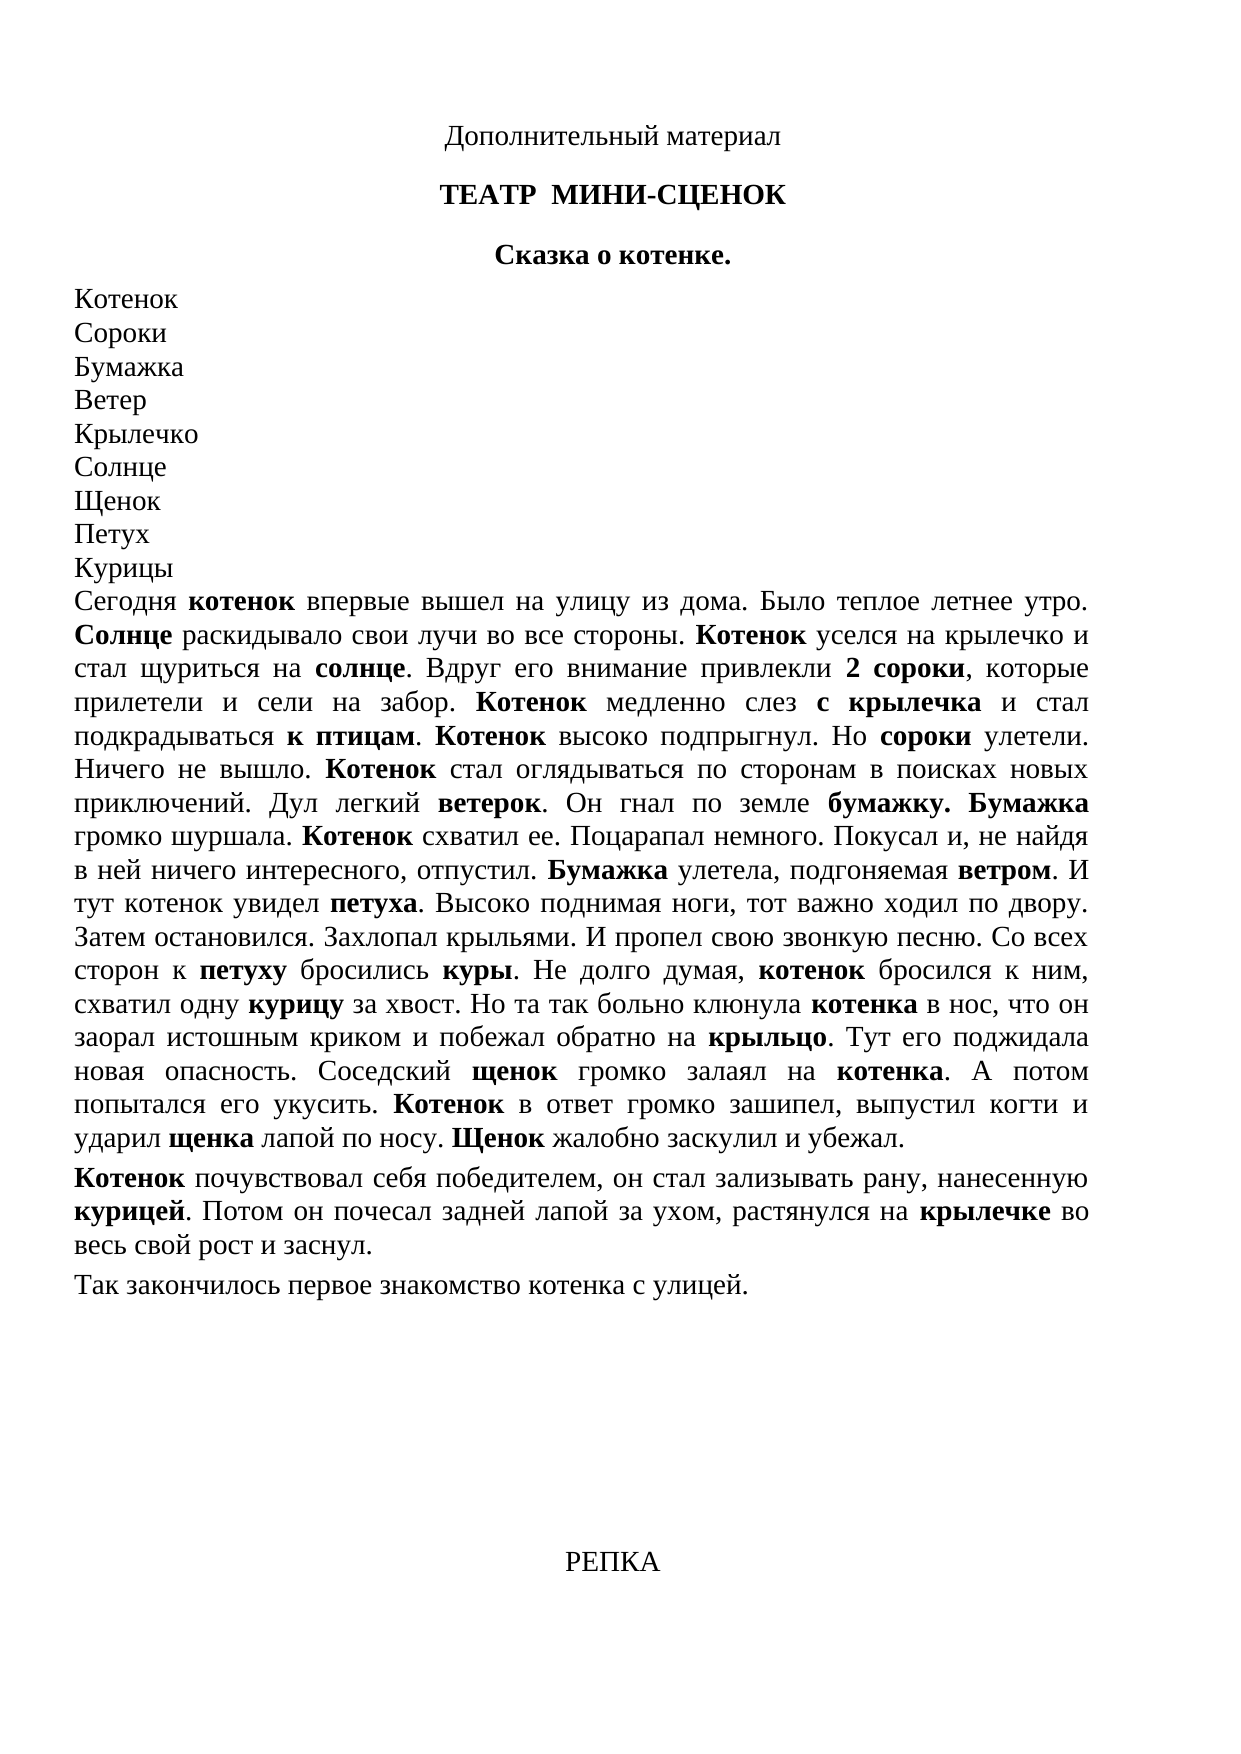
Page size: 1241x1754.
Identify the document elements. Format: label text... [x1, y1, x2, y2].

text Дополнительный материал [74, 118, 1152, 152]
text Солнце [74, 449, 1089, 483]
text Сказка о котенке. [136, 237, 1089, 270]
text Бумажка [74, 349, 1089, 382]
text РЕПКА [74, 1544, 1152, 1578]
text Петух [74, 516, 1089, 550]
text Щенок [74, 483, 1089, 516]
text Сегодня котенок впервые вышел на улицу из дома. Было теплое летнее утро. Солнце раскидывало свои лучи во все стороны. Котенок уселся на крылечко и стал щуриться на солнце. Вдруг его внимание привлекли 2 сороки, которые прилетели и сели на забор. Котенок медленно слез с крылечка и стал подкрадываться к птицам. Котенок высоко подпрыгнул. Но сороки улетели. Ничего не вышло. Котенок стал оглядываться по сторонам в поисках новых приключений. Дул легкий ветерок. Он гнал по земле бумажку. Бумажка громко шуршала. Котенок схватил ее. Поцарапал немного. Покусал и, не найдя в ней ничего интересного, отпустил. Бумажка улетела, подгоняемая ветром. И тут котенок увидел петуха. Высоко поднимая ноги, тот важно ходил по двору. Затем остановился. Захлопал крыльями. И пропел свою звонкую песню. Со всех сторон к петуху бросились куры. Не долго думая, котенок бросился к ним, схватил одну курицу за хвост. Но та так больно клюнула котенка в нос, что он заорал истошным криком и побежал обратно на крыльцо. Тут его поджидала новая опасность. Соседский щенок громко залаял на котенка. А потом попытался его укусить. Котенок в ответ громко зашипел, выпустил когти и ударил щенка лапой по носу. Щенок жалобно заскулил и убежал. [74, 583, 1089, 1154]
text Сороки [74, 315, 1089, 349]
text Котенок почувствовал себя победителем, он стал зализывать рану, нанесенную курицей. Потом он почесал задней лапой за ухом, растянулся на крылечке во весь свой рост и заснул. [74, 1160, 1089, 1261]
text Курицы [74, 550, 1089, 583]
text Крылечко [74, 416, 1089, 449]
text Котенок [74, 282, 1089, 315]
text Так закончилось первое знакомство котенка с улицей. [74, 1267, 1089, 1300]
text ТЕАТР МИНИ-СЦЕНОК [74, 177, 1152, 211]
text Ветер [74, 382, 1089, 416]
